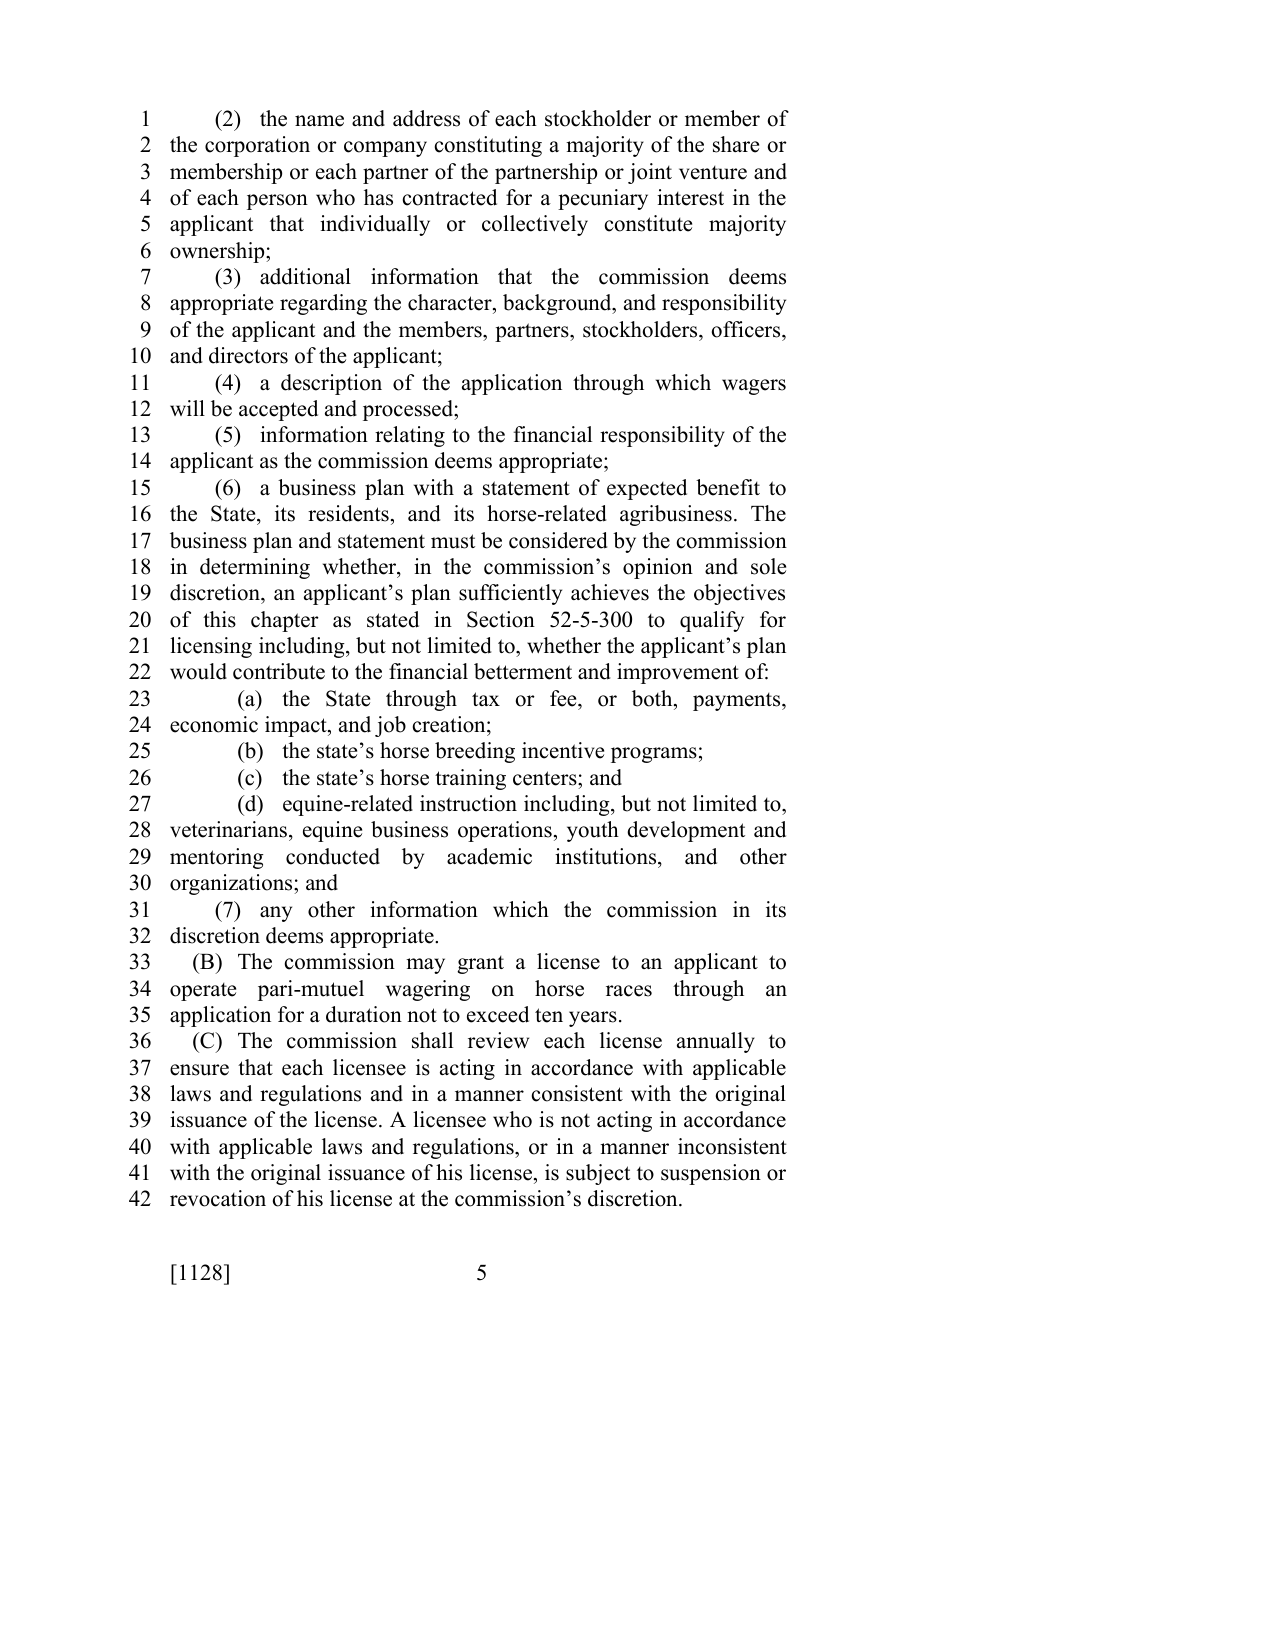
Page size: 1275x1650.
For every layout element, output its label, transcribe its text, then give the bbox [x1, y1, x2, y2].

text (b) the state’s horse breeding incentive programs; [169, 737, 787, 764]
text (6) a business plan with a statement of expected benefit to the State, its residents, and its horse-related agribusiness. The business plan and statement must be considered by the commission in determining whether, in the commission’s opinion and sole discretion, an applicant’s plan sufficiently achieves the objectives of this chapter as stated in Section 52-5-300 to qualify for licensing including, but not limited to, whether the applicant’s plan would contribute to the financial betterment and improvement of: [169, 474, 787, 685]
text (B) The commission may grant a license to an applicant to operate pari-mutuel wagering on horse races through an application for a duration not to exceed ten years. [169, 948, 787, 1027]
text (3) additional information that the commission deems appropriate regarding the character, background, and responsibility of the applicant and the members, partners, stockholders, officers, and directors of the applicant; [169, 263, 787, 368]
text (7) any other information which the commission in its discretion deems appropriate. [169, 896, 787, 948]
text (C) The commission shall review each license annually to ensure that each licensee is acting in accordance with applicable laws and regulations and in a manner consistent with the original issuance of the license. A licensee who is not acting in accordance with applicable laws and regulations, or in a manner inconsistent with the original issuance of his license, is subject to suspension or revocation of his license at the commission’s discretion. [169, 1027, 787, 1212]
text (c) the state’s horse training centers; and [169, 764, 787, 790]
text (d) equine-related instruction including, but not limited to, veterinarians, equine business operations, youth development and mentoring conducted by academic institutions, and other organizations; and [169, 790, 787, 896]
text (2) the name and address of each stockholder or member of the corporation or company constituting a majority of the share or membership or each partner of the partnership or joint venture and of each person who has contracted for a pecuniary interest in the applicant that individually or collectively constitute majority ownership; [169, 105, 787, 263]
text (a) the State through tax or fee, or both, payments, economic impact, and job creation; [169, 685, 787, 737]
text (5) information relating to the financial responsibility of the applicant as the commission deems appropriate; [169, 421, 787, 474]
text (4) a description of the application through which wagers will be accepted and processed; [169, 368, 787, 421]
